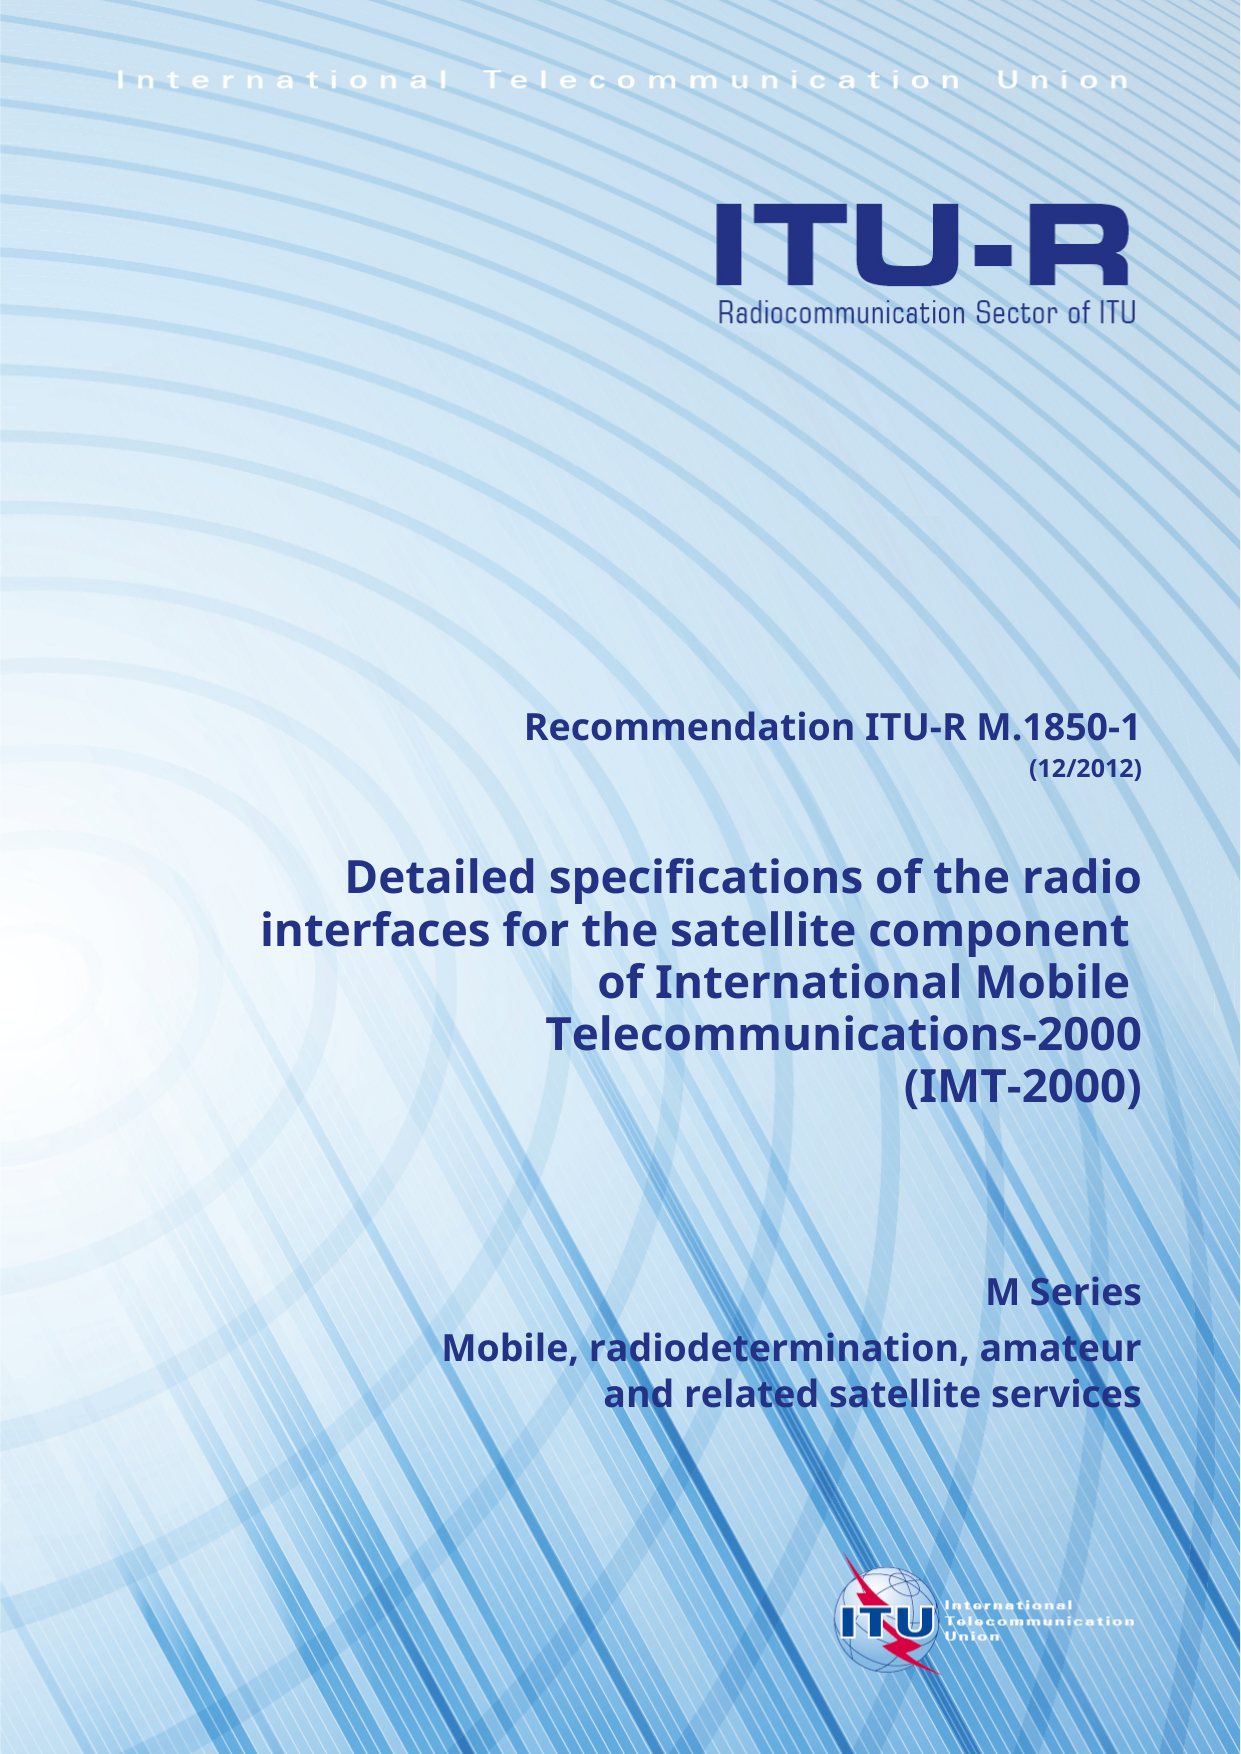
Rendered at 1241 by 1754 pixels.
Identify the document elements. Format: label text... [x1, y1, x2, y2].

table_cell Detailed specifications of the radio interfaces for the satellite component of International Telecommunications-2000 (IMT-2000) [102, 784, 1153, 1173]
table_cell M Series Mobile, radiodetermination, amateur and related satellite services [102, 1173, 1153, 1415]
picture [0, 0, 1241, 1754]
table_header Recommendation ITU-R M.1850-1 (12/2012) [102, 609, 1153, 783]
